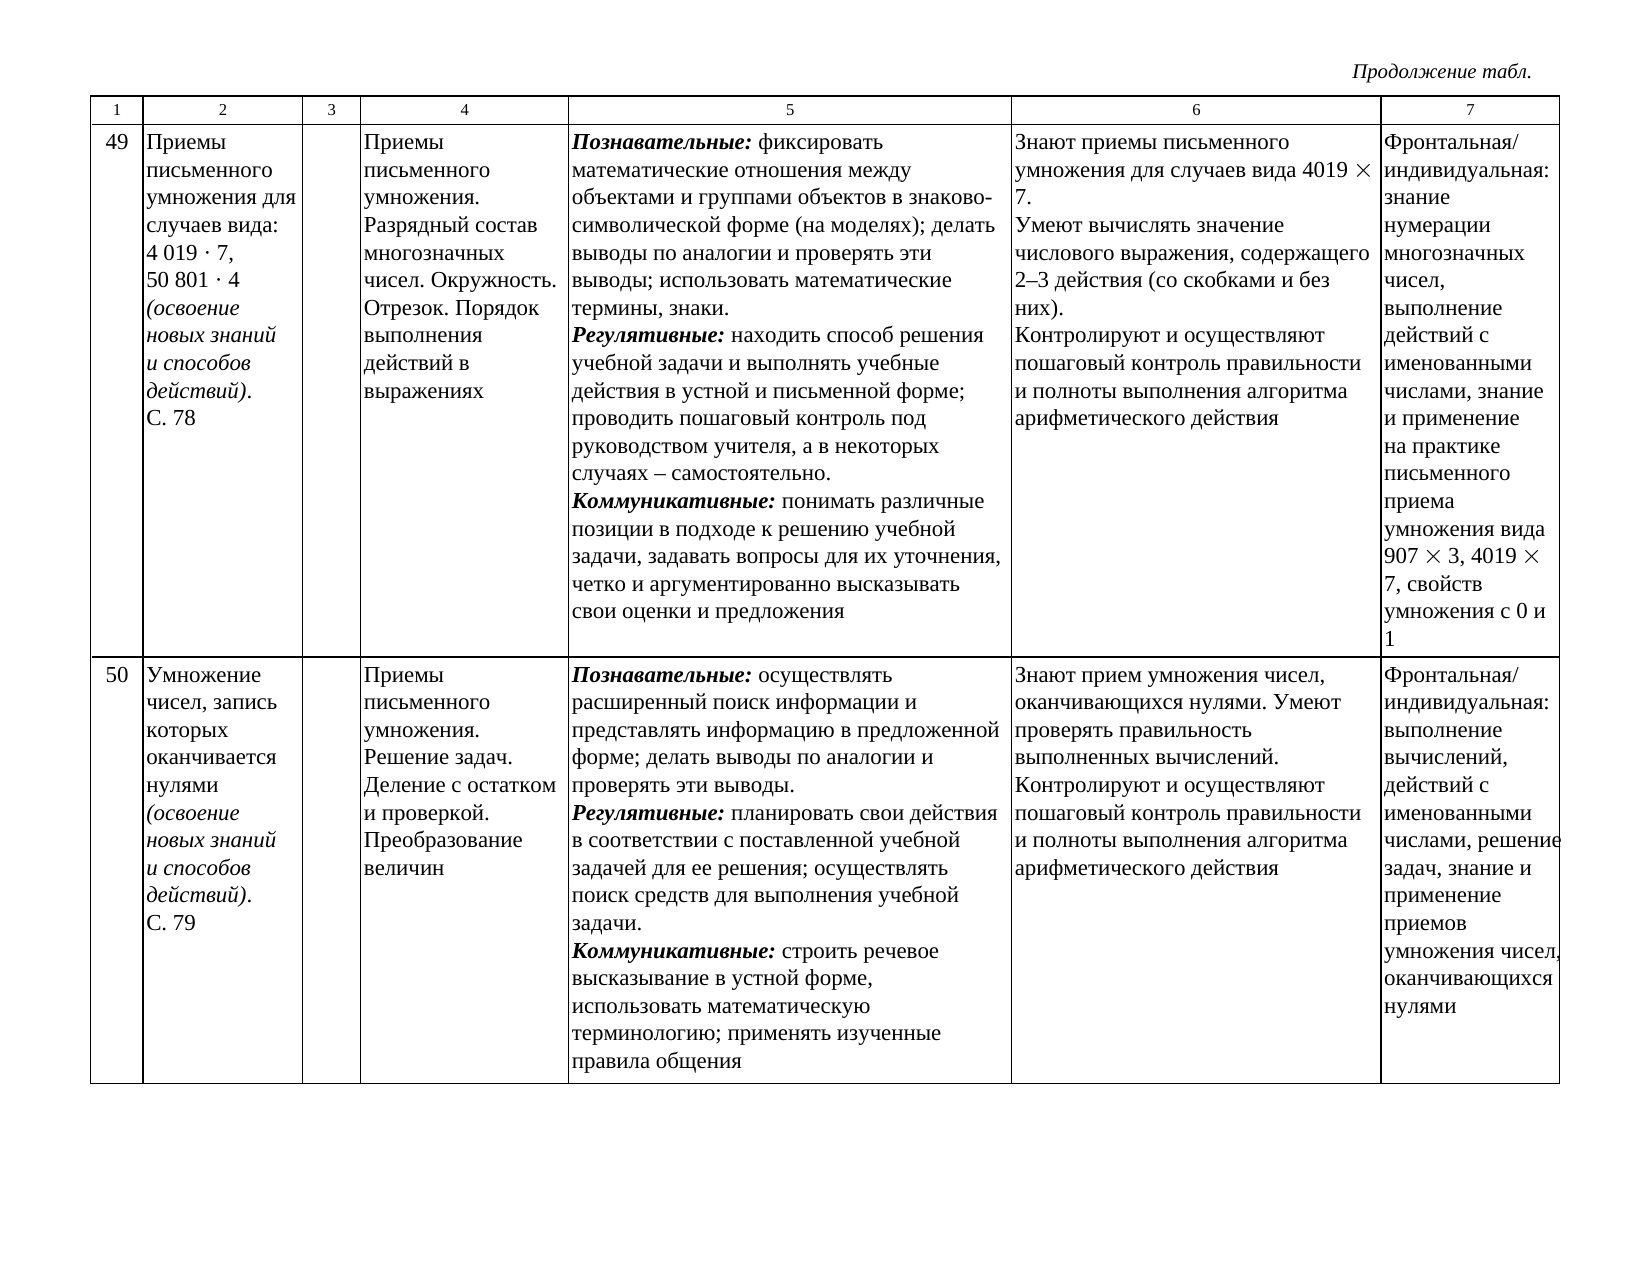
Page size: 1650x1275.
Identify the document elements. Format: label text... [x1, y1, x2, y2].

table_cell 49 [91, 125, 142, 656]
table_header 2 [144, 97, 302, 123]
table_header 1 [91, 97, 142, 123]
table_header 7 [1382, 97, 1559, 123]
table_cell Умножение чисел, запись которых оканчивается нулями (освоение новых знаний и способов действий). С. 79 [144, 658, 302, 1083]
table_header 5 [569, 97, 1011, 123]
table_cell Знают приемы письменного умножения для случаев вида 4019  7. Умеют вычислять значение числового выражения, содержащего 2–3 действия (со скобками и без них). Контролируют и осуществляют пошаговый контроль правильности и полноты выполнения алгоритма арифметического действия [1012, 125, 1380, 656]
table_cell Фронтальная/ индивидуальная: знание нумерации многозначных чисел, выполнение действий с именованными числами, знание и применение на практике письменного приема умножения вида 907  3, 4019  7, свойств умножения с 0 и 1 [1382, 125, 1559, 656]
table_cell Фронтальная/ индивидуальная: выполнение вычислений, действий с именованными числами, решение задач, знание и применение приемов умножения чисел, оканчивающихся нулями [1382, 658, 1559, 1083]
table_cell Познавательные: осуществлять расширенный поиск информации и представлять информацию в предложенной форме; делать выводы по аналогии и проверять эти выводы. Регулятивные: планировать свои действия в соответствии с поставленной учебной задачей для ее решения; осуществлять поиск средств для выполнения учебной задачи. Коммуникативные: строить речевое высказывание в устной форме, использовать математическую терминологию; применять изученные правила общения [569, 658, 1011, 1083]
table_cell [303, 658, 360, 1083]
table_cell Приемы письменного умножения. Решение задач. Деление с остатком и проверкой. Преобразование величин [361, 658, 568, 1083]
table_cell 50 [91, 657, 142, 1083]
table_cell Приемы письменного умножения. Разрядный состав многозначных чисел. Окружность. Отрезок. Порядок выполнения действий в выражениях [361, 125, 568, 656]
text Продолжение табл. [118, 59, 1532, 83]
table_header 6 [1012, 97, 1380, 123]
table_cell Приемы письменного умножения для случаев вида: 4 019 · 7, 50 801 · 4 (освоение новых знаний и способов действий). С. 78 [144, 125, 302, 656]
table_cell Знают прием умножения чисел, оканчивающихся нулями. Умеют проверять правильность выполненных вычислений. Контролируют и осуществляют пошаговый контроль правильности и полноты выполнения алгоритма арифметического действия [1012, 658, 1380, 1083]
table_header 4 [361, 97, 568, 123]
table_cell [303, 125, 360, 656]
table_cell Познавательные: фиксировать математические отношения между объектами и группами объектов в знаково-символической форме (на моделях); делать выводы по аналогии и проверять эти выводы; использовать математические термины, знаки. Регулятивные: находить способ решения учебной задачи и выполнять учебные действия в устной и письменной форме; проводить пошаговый контроль под руководством учителя, а в некоторых случаях – самостоятельно. Коммуникативные: понимать различные позиции в подходе к решению учебной задачи, задавать вопросы для их уточнения, четко и аргументированно высказывать свои оценки и предложения [569, 125, 1011, 656]
table_header 3 [303, 97, 360, 123]
